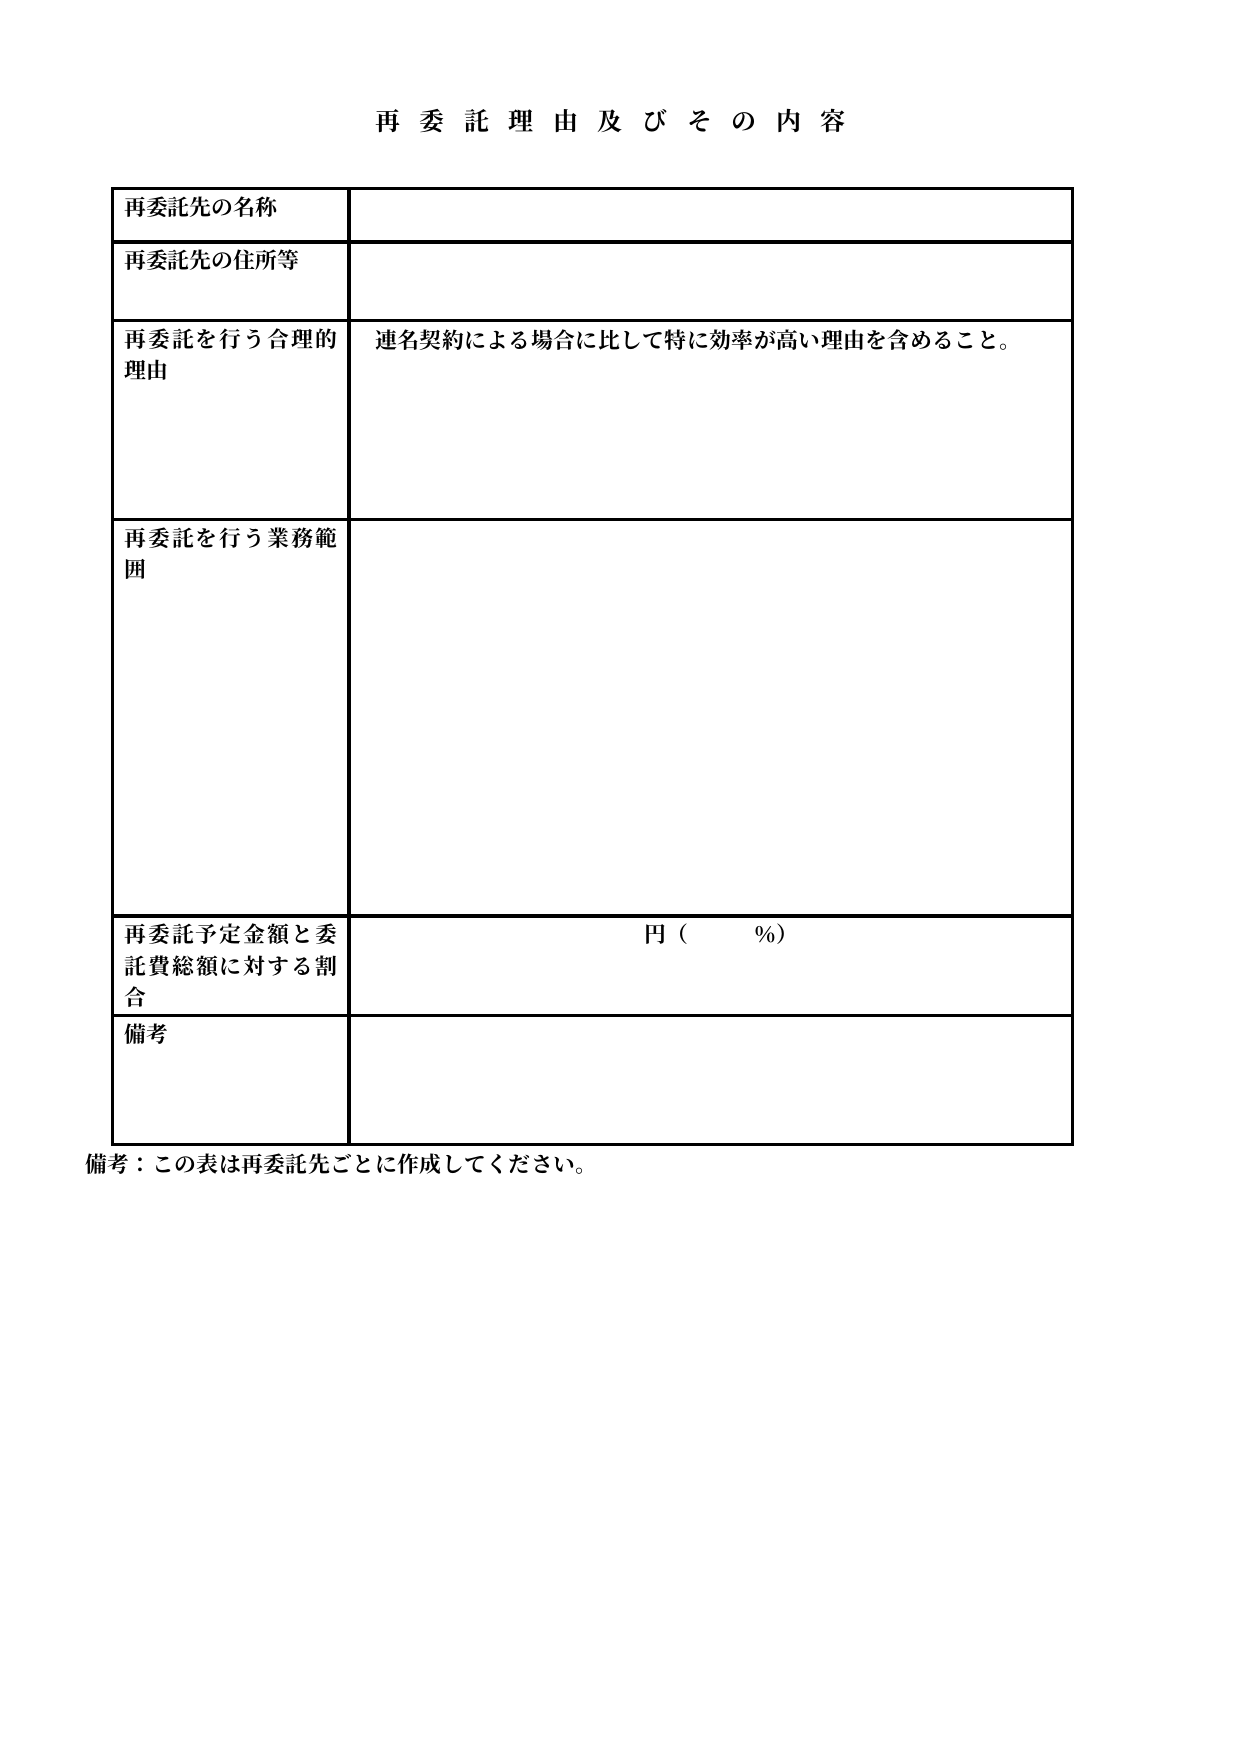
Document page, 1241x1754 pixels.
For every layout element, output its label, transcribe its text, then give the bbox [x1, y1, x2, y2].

table_cell 再委託を行う業務範囲 [114, 521, 347, 914]
table_header [351, 190, 1071, 240]
table_cell 連名契約による場合に比して特に効率が高い理由を含めること。 [351, 322, 1071, 518]
table_cell [351, 521, 1071, 914]
text 備考：この表は再委託先ごとに作成してください。 [85, 1146, 1155, 1180]
table_cell [351, 244, 1071, 319]
text 再委託理由及びその内容 [85, 86, 1155, 153]
table_cell 再委託を行う合理的理由 [114, 322, 347, 518]
table_cell 円（ ％） [351, 918, 1071, 1014]
table_cell 再委託先の住所等 [114, 244, 347, 319]
table_cell [351, 1017, 1071, 1143]
table_header 再委託先の名称 [114, 190, 347, 240]
table_cell 再委託予定金額と委託費総額に対する割合 [114, 918, 347, 1014]
table_cell 備考 [114, 1017, 347, 1143]
